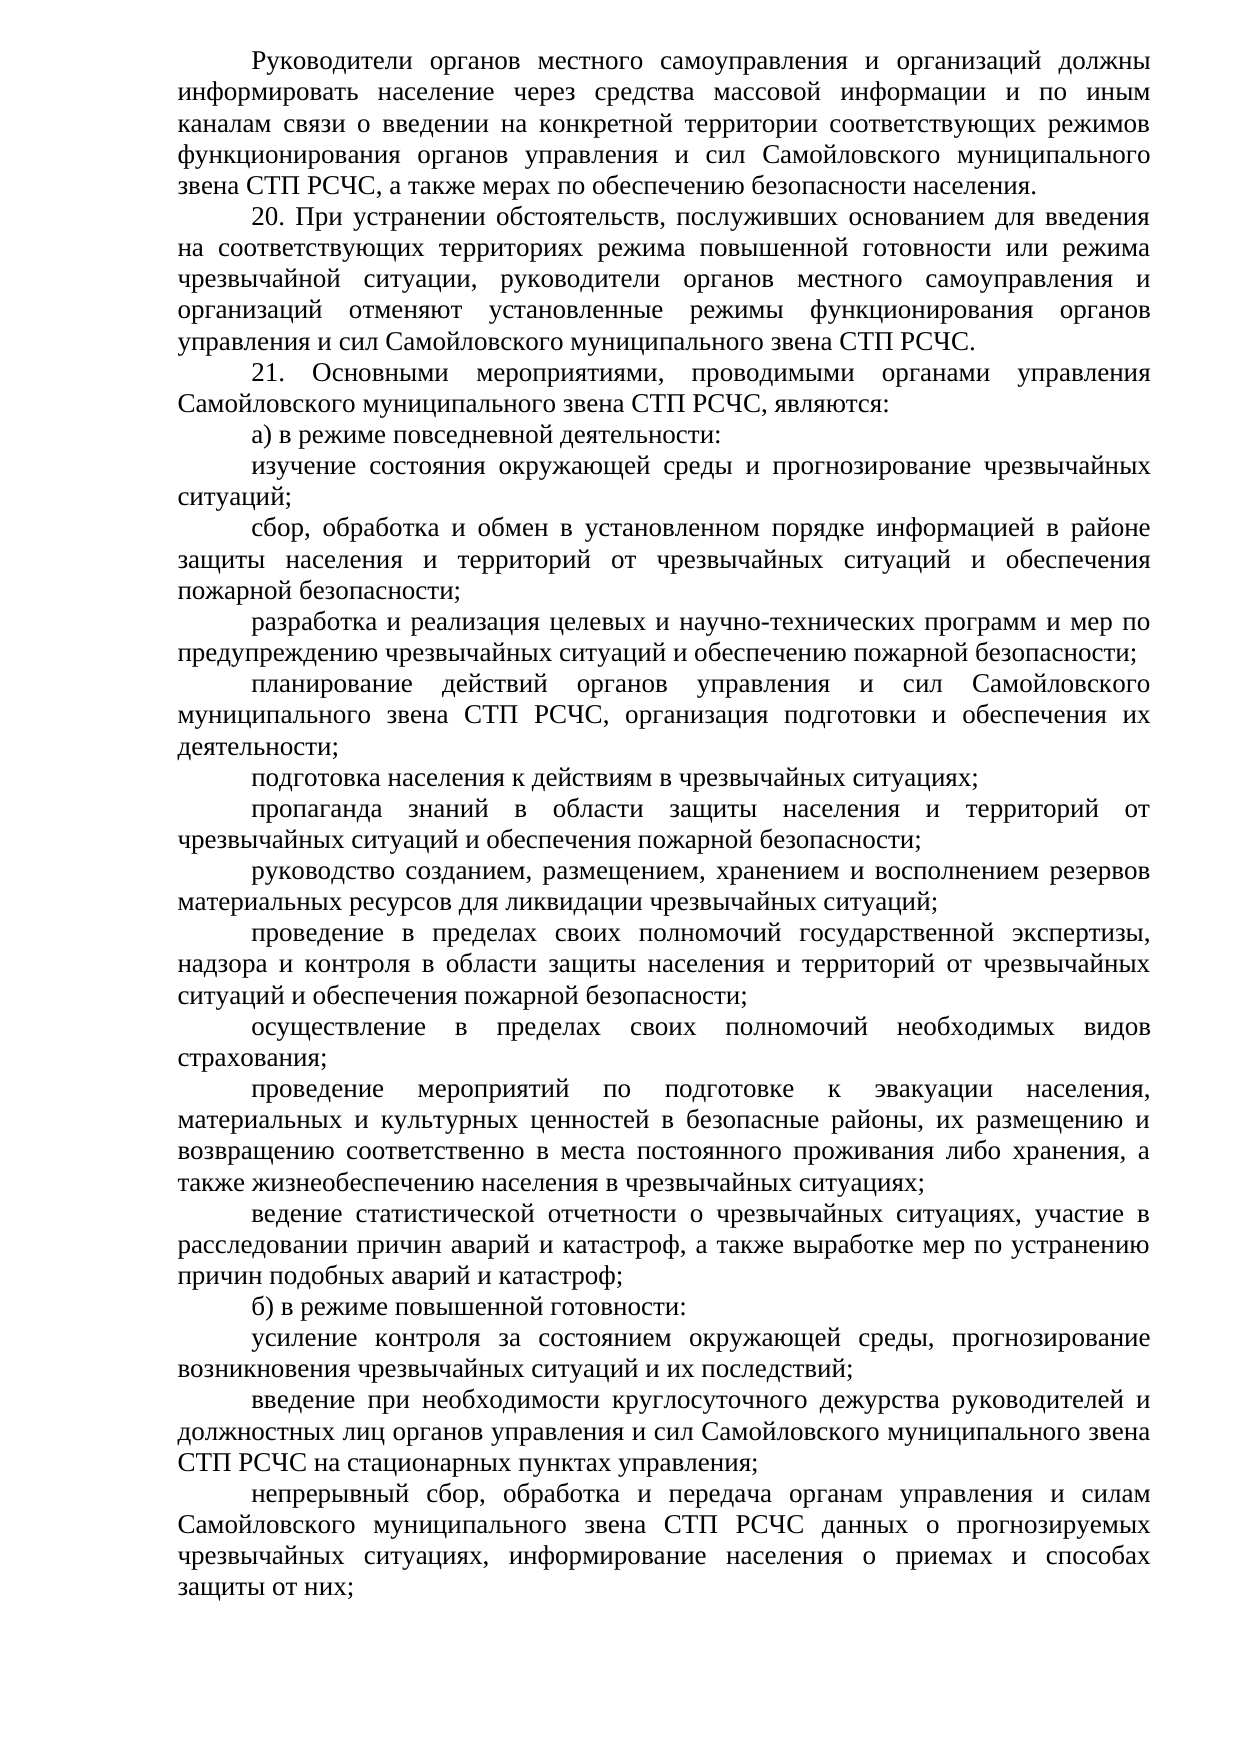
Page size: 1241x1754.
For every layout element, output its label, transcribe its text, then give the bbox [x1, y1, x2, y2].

text проведение в пределах своих полномочий государственной экспертизы, надзора и контроля в области защиты населения и территорий от чрезвычайных ситуаций и обеспечения пожарной безопасности; [177, 916, 1152, 1010]
text подготовка населения к действиям в чрезвычайных ситуациях; [177, 761, 1152, 792]
text ведение статистической отчетности о чрезвычайных ситуациях, участие в расследовании причин аварий и катастроф, а также выработке мер по устранению причин подобных аварий и катастроф; [177, 1197, 1152, 1290]
text изучение состояния окружающей среды и прогнозирование чрезвычайных ситуаций; [177, 449, 1152, 512]
text 20. При устранении обстоятельств, послуживших основанием для введения на соответствующих территориях режима повышенной готовности или режима чрезвычайной ситуации, руководители органов местного самоуправления и организаций отменяют установленные режимы функционирования органов управления и сил Самойловского муниципального звена СТП РСЧС. [177, 200, 1152, 356]
text б) в режиме повышенной готовности: [177, 1290, 1152, 1321]
text сбор, обработка и обмен в установленном порядке информацией в районе защиты населения и территорий от чрезвычайных ситуаций и обеспечения пожарной безопасности; [177, 512, 1152, 605]
text пропаганда знаний в области защиты населения и территорий от чрезвычайных ситуаций и обеспечения пожарной безопасности; [177, 792, 1152, 854]
text разработка и реализация целевых и научно-технических программ и мер по предупреждению чрезвычайных ситуаций и обеспечению пожарной безопасности; [177, 605, 1152, 667]
text введение при необходимости круглосуточного дежурства руководителей и должностных лиц органов управления и сил Самойловского муниципального звена СТП РСЧС на стационарных пунктах управления; [177, 1384, 1152, 1477]
text 21. Основными мероприятиями, проводимыми органами управления Самойловского муниципального звена СТП РСЧС, являются: [177, 356, 1152, 418]
text усиление контроля за состоянием окружающей среды, прогнозирование возникновения чрезвычайных ситуаций и их последствий; [177, 1321, 1152, 1384]
text осуществление в пределах своих полномочий необходимых видов страхования; [177, 1010, 1152, 1072]
text а) в режиме повседневной деятельности: [177, 418, 1152, 449]
text проведение мероприятий по подготовке к эвакуации населения, материальных и культурных ценностей в безопасные районы, их размещению и возвращению соответственно в места постоянного проживания либо хранения, а также жизнеобеспечению населения в чрезвычайных ситуациях; [177, 1072, 1152, 1197]
text планирование действий органов управления и сил Самойловского муниципального звена СТП РСЧС, организация подготовки и обеспечения их деятельности; [177, 667, 1152, 761]
text непрерывный сбор, обработка и передача органам управления и силам Самойловского муниципального звена СТП РСЧС данных о прогнозируемых чрезвычайных ситуациях, информирование населения о приемах и способах защиты от них; [177, 1477, 1152, 1602]
text руководство созданием, размещением, хранением и восполнением резервов материальных ресурсов для ликвидации чрезвычайных ситуаций; [177, 854, 1152, 916]
text Руководители органов местного самоуправления и организаций должны информировать население через средства массовой информации и по иным каналам связи о введении на конкретной территории соответствующих режимов функционирования органов управления и сил Самойловского муниципального звена СТП РСЧС, а также мерах по обеспечению безопасности населения. [177, 44, 1152, 200]
